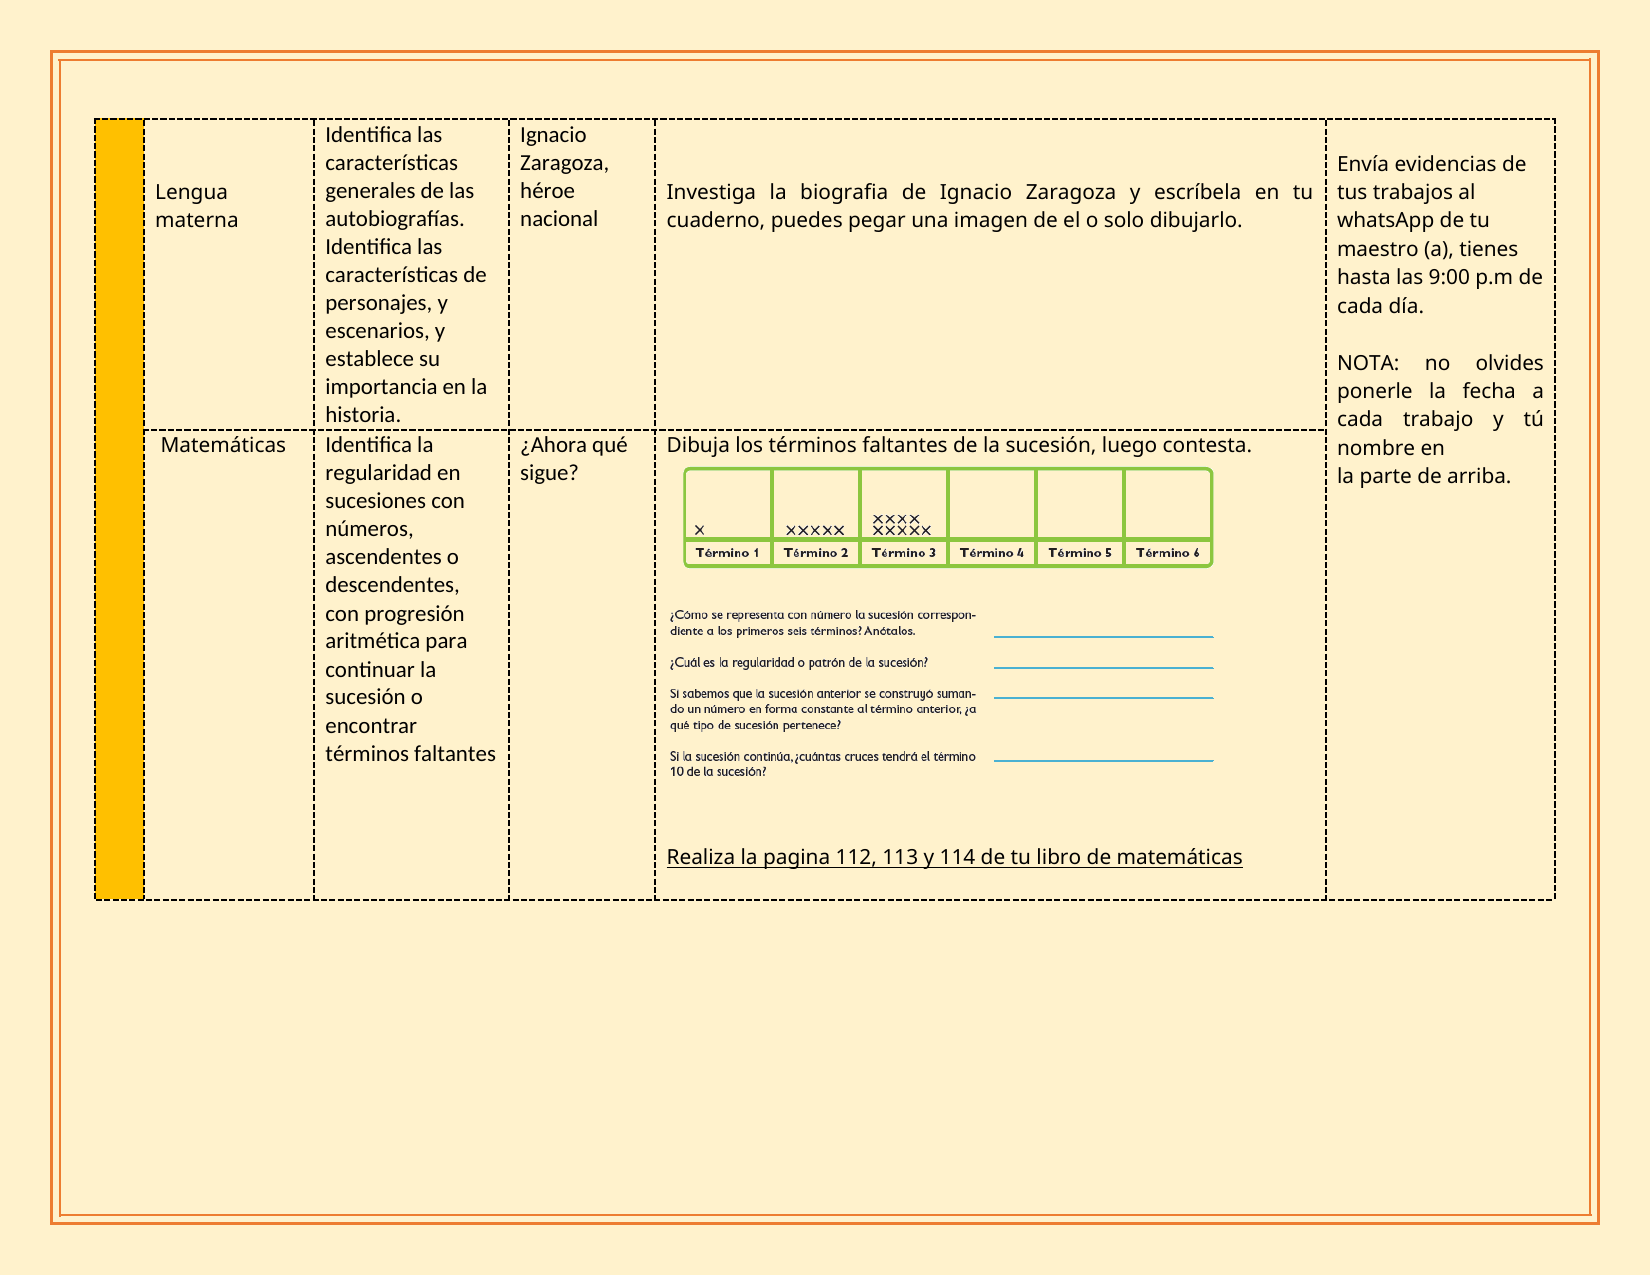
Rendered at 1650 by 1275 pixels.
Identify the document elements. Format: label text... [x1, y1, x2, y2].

table_cell Ignacio Zaragoza, héroe nacional [509, 118, 655, 428]
table_cell Dibuja los términos faltantes de la sucesión, luego contesta. Realiza la pagina 112, 113 y 114 de tu libro de matemáticas [655, 429, 1326, 899]
table_cell Identifica la regularidad en sucesiones con números, ascendentes o descendentes, con progresión aritmética para continuar la sucesión o encontrar términos faltantes [314, 429, 509, 899]
table_cell Identifica las características generales de las autobiografías. Identifica las características de personajes, y escenarios, y establece su importancia en la historia. [314, 118, 509, 428]
table_cell ¿Ahora qué sigue? [509, 429, 655, 899]
table_cell MARTES [95, 118, 144, 899]
table_cell Matemáticas [144, 429, 314, 899]
table_cell Investiga la biografia de Ignacio Zaragoza y escríbela en tu cuaderno, puedes pegar una imagen de el o solo dibujarlo. [655, 118, 1326, 428]
table_cell Envía evidencias de tus trabajos al whatsApp de tu maestro (a), tienes hasta las 9:00 p.m de cada día. NOTA: no olvides ponerle la fecha a cada trabajo y tú nombre en la parte de arriba. [1326, 118, 1555, 899]
table_cell Lengua materna [144, 118, 314, 428]
